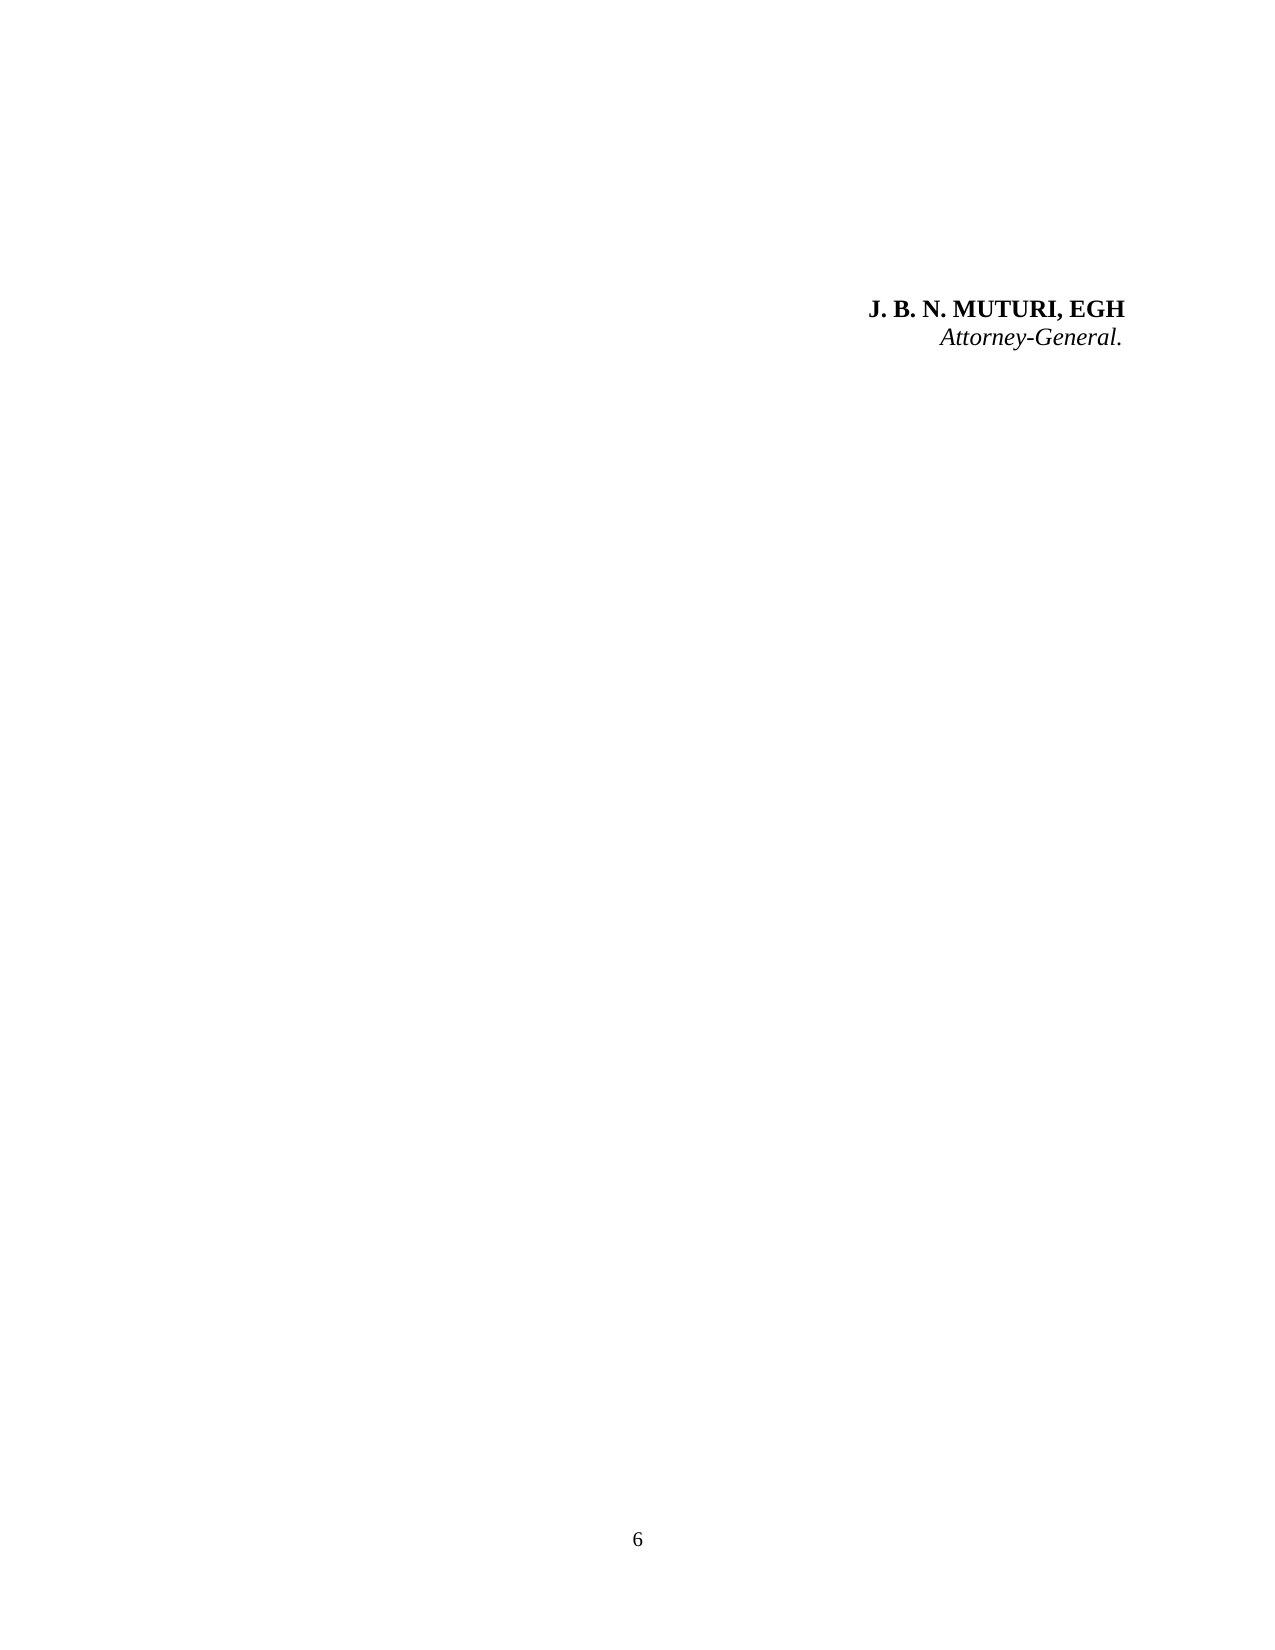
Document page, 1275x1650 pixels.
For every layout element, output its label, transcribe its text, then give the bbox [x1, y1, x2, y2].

text J. B. N. MUTURI, EGH [150, 294, 1125, 322]
text Attorney-General. [150, 322, 1125, 351]
